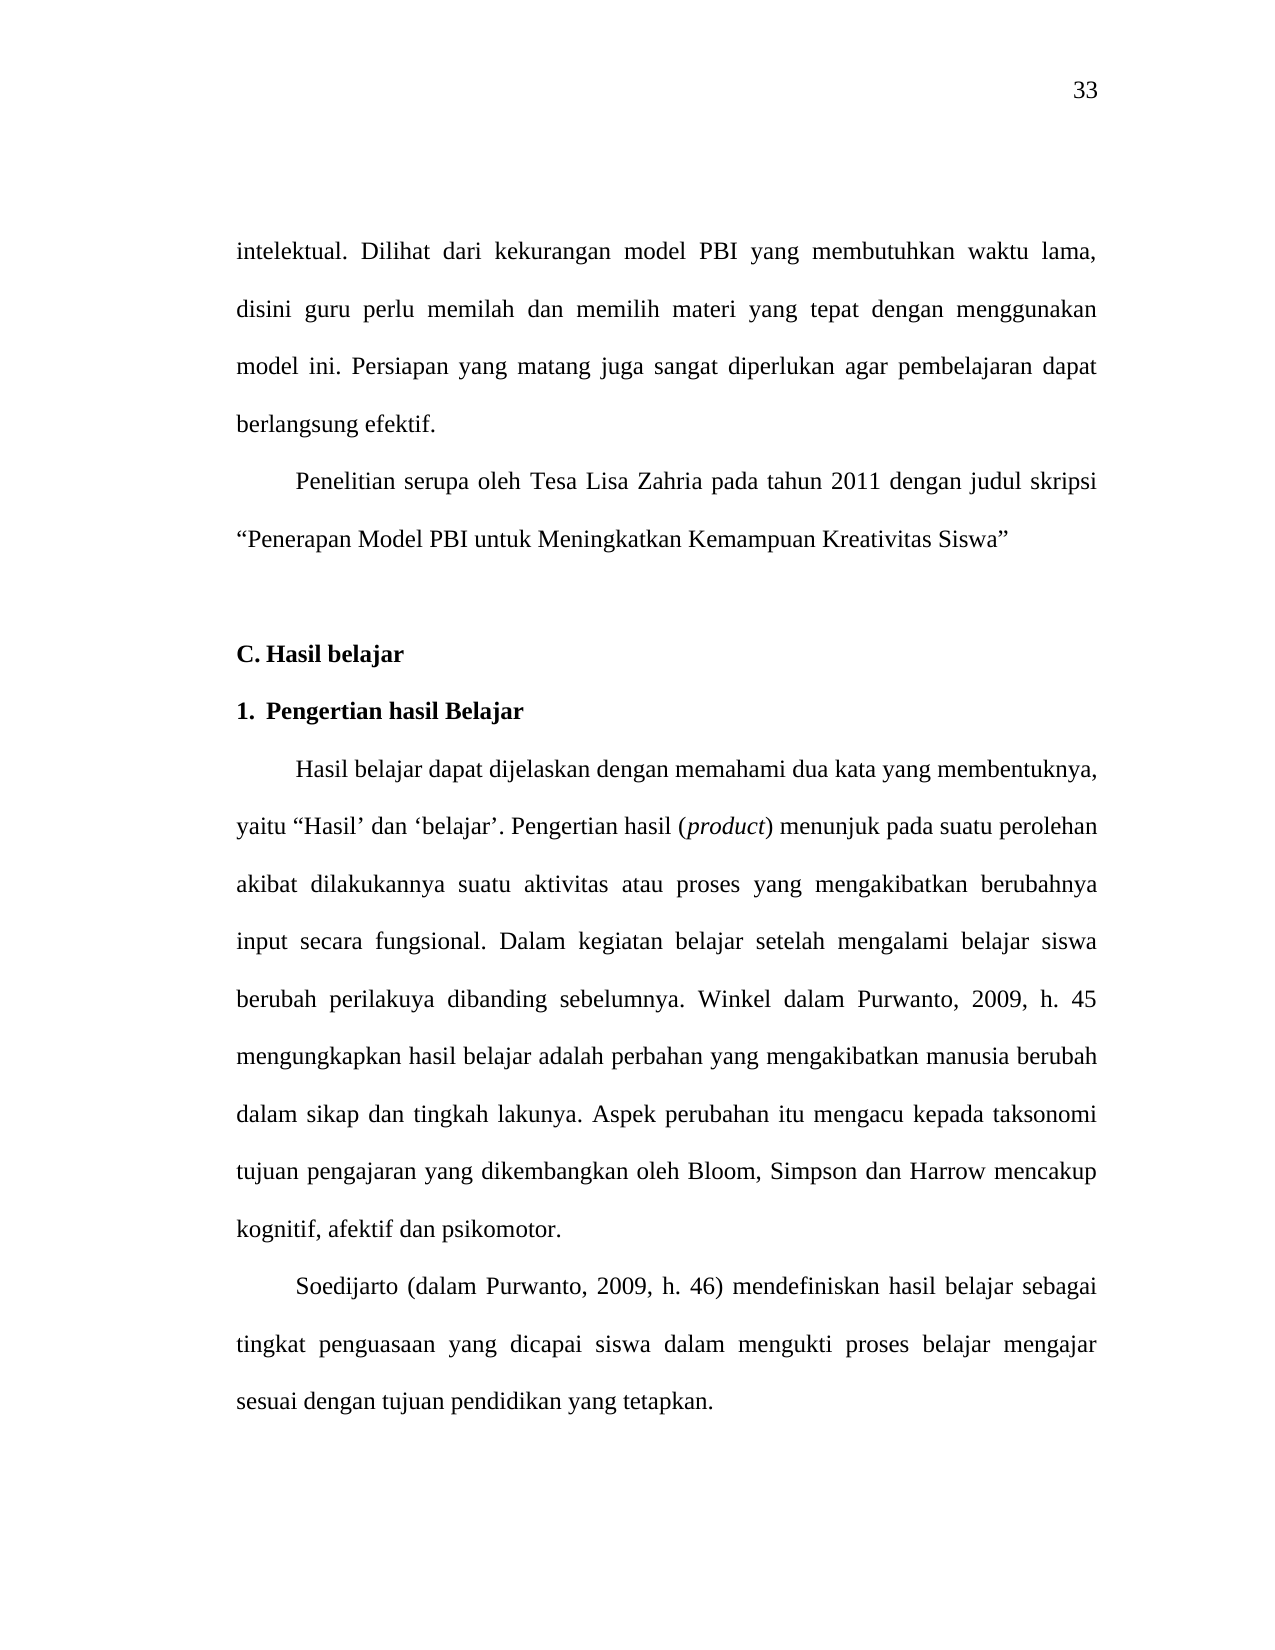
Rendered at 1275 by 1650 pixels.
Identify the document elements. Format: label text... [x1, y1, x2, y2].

list Soedijarto (dalam Purwanto, 2009, h. 46) mendefiniskan hasil belajar sebagai tingkat penguasaan yang dicapai siswa dalam mengukti proses belajar mengajar sesuai dengan tujuan pendidikan yang tetapkan. [236, 1271, 1098, 1415]
text Penelitian serupa oleh Tesa Lisa Zahria pada tahun 2011 dengan judul skripsi “Penerapan Model PBI untuk Meningkatkan Kemampuan Kreativitas Siswa” [236, 466, 1098, 552]
list Pengertian hasil Belajar [236, 696, 1098, 725]
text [236, 236, 1098, 437]
list Hasil belajar dapat dijelaskan dengan memahami dua kata yang membentuknya, yaitu “Hasil’ dan ‘belajar’. Pengertian hasil (product) menunjuk pada suatu perolehan akibat dilakukannya suatu aktivitas atau proses yang mengakibatkan berubahnya input secara fungsional. Dalam kegiatan belajar setelah mengalami belajar siswa berubah perilakuya dibanding sebelumnya. Winkel dalam Purwanto, 2009, h. 45 mengungkapkan hasil belajar adalah perbahan yang mengakibatkan manusia berubah dalam sikap dan tingkah lakunya. Aspek perubahan itu mengacu kepada taksonomi tujuan pengajaran yang dikembangkan oleh Bloom, Simpson dan Harrow mencakup kognitif, afektif dan psikomotor. [236, 754, 1098, 1242]
list Hasil belajar [236, 639, 1098, 667]
